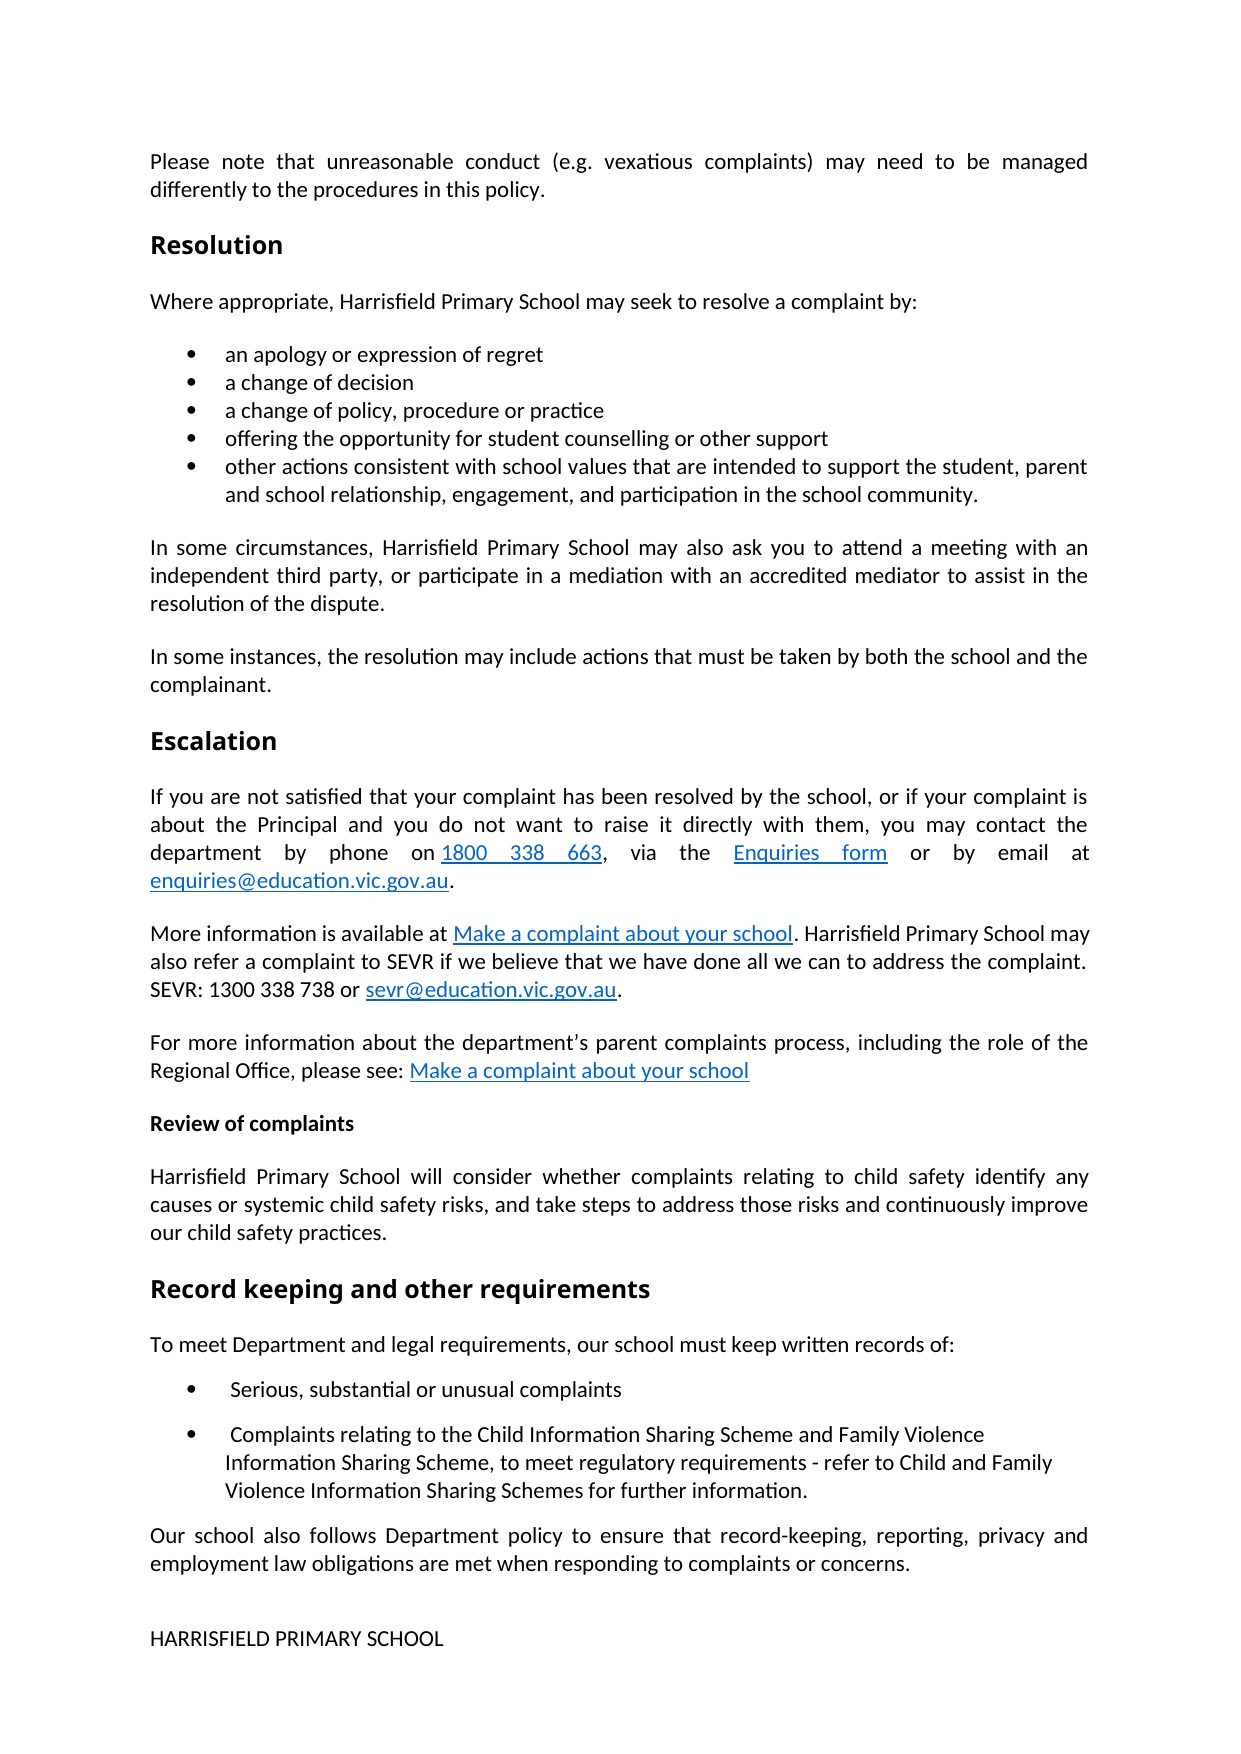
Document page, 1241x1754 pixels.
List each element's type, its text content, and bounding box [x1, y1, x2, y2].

text Escalation [150, 723, 1090, 757]
list a change of policy, procedure or practice [187, 396, 1090, 424]
text Review of complaints [150, 1109, 1090, 1137]
list an apology or expression of regret [187, 340, 1090, 368]
text Record keeping and other requirements [150, 1272, 1090, 1306]
text Our school also follows Department policy to ensure that record-keeping, reporting, privacy and employment law obligations are met when responding to complaints or concerns. [150, 1521, 1090, 1577]
list other actions consistent with school values that are intended to support the student, parent and school relationship, engagement, and participation in the school community. [187, 452, 1090, 508]
text More information is available at Make a complaint about your school. Harrisfield Primary School may also refer a complaint to SEVR if we believe that we have done all we can to address the complaint. SEVR: 1300 338 738 or sevr@education.vic.gov.au. [150, 919, 1090, 1003]
text In some circumstances, Harrisfield Primary School may also ask you to attend a meeting with an independent third party, or participate in a mediation with an accredited mediator to assist in the resolution of the dispute. [150, 533, 1090, 617]
text Where appropriate, Harrisfield Primary School may seek to resolve a complaint by: [150, 287, 1090, 315]
text If you are not satisfied that your complaint has been resolved by the school, or if your complaint is about the Principal and you do not want to raise it directly with them, you may contact the department by phone on 1800 338 663, via the Enquiries form or by email at enquiries@education.vic.gov.au. [150, 782, 1090, 894]
list Complaints relating to the Child Information Sharing Scheme and Family Violence Information Sharing Scheme, to meet regulatory requirements - refer to Child and Family Violence Information Sharing Schemes for further information. [187, 1420, 1090, 1504]
text For more information about the department’s parent complaints process, including the role of the Regional Office, please see: Make a complaint about your school [150, 1028, 1090, 1084]
list Please note that unreasonable conduct (e.g. vexatious complaints) may need to be managed differently to the procedures in this policy. [150, 147, 1090, 203]
list a change of decision [187, 368, 1090, 396]
list offering the opportunity for student counselling or other support [187, 424, 1090, 452]
list Serious, substantial or unusual complaints [187, 1375, 1090, 1403]
text Resolution [150, 228, 1090, 262]
text In some instances, the resolution may include actions that must be taken by both the school and the complainant. [150, 642, 1090, 698]
text Harrisfield Primary School will consider whether complaints relating to child safety identify any causes or systemic child safety risks, and take steps to address those risks and continuously improve our child safety practices. [150, 1162, 1090, 1247]
text To meet Department and legal requirements, our school must keep written records of: [150, 1331, 1090, 1359]
